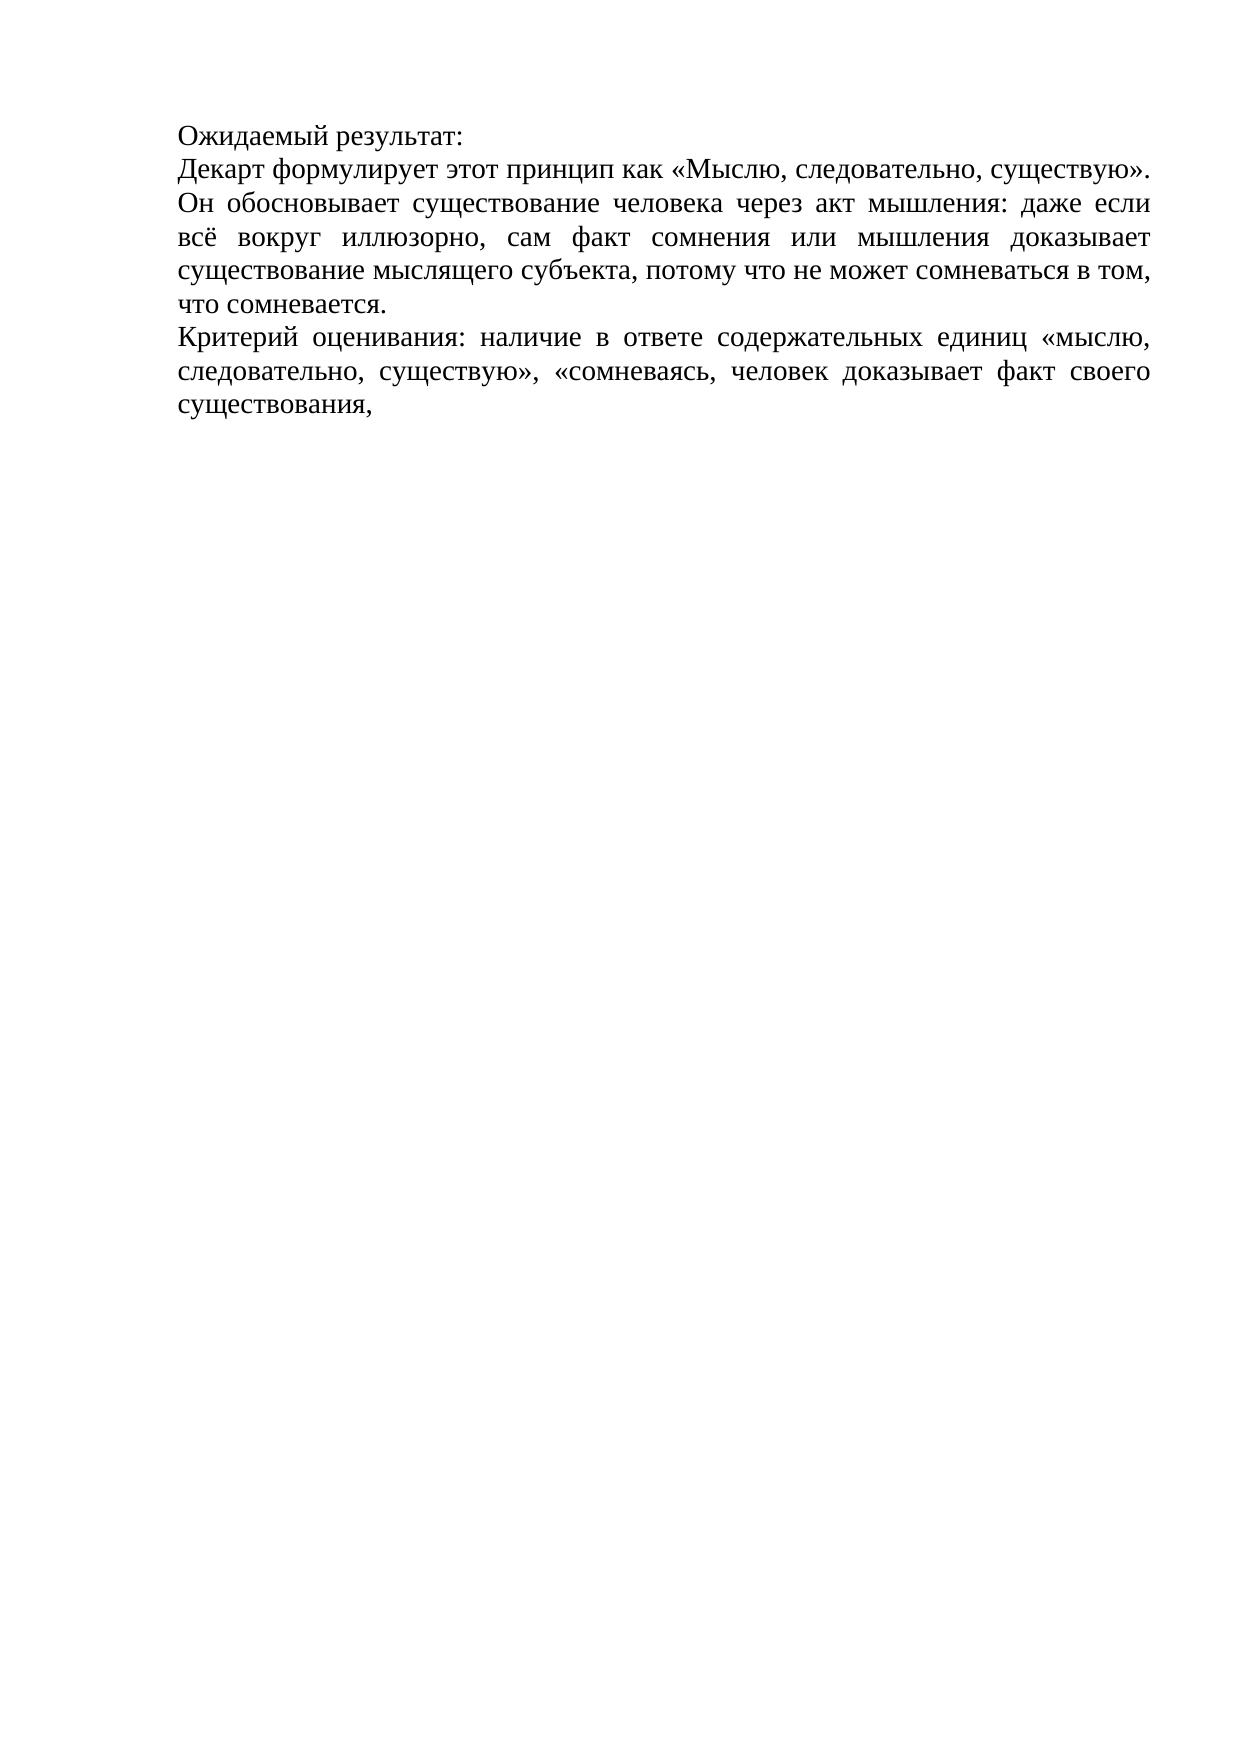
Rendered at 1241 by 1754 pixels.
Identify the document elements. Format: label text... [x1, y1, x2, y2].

text Декарт формулирует этот принцип как «Мыслю, следовательно, существую». Он обосновывает существование человека через акт мышления: даже если всё вокруг иллюзорно, сам факт сомнения или мышления доказывает существование мыслящего субъекта, потому что не может сомневаться в том, что сомневается. [177, 152, 1152, 319]
text Критерий оценивания: наличие в ответе содержательных единиц «мыслю, следовательно, существую», «сомневаясь, человек доказывает факт своего существования, [177, 319, 1152, 420]
text Ожидаемый результат: [177, 118, 1152, 152]
